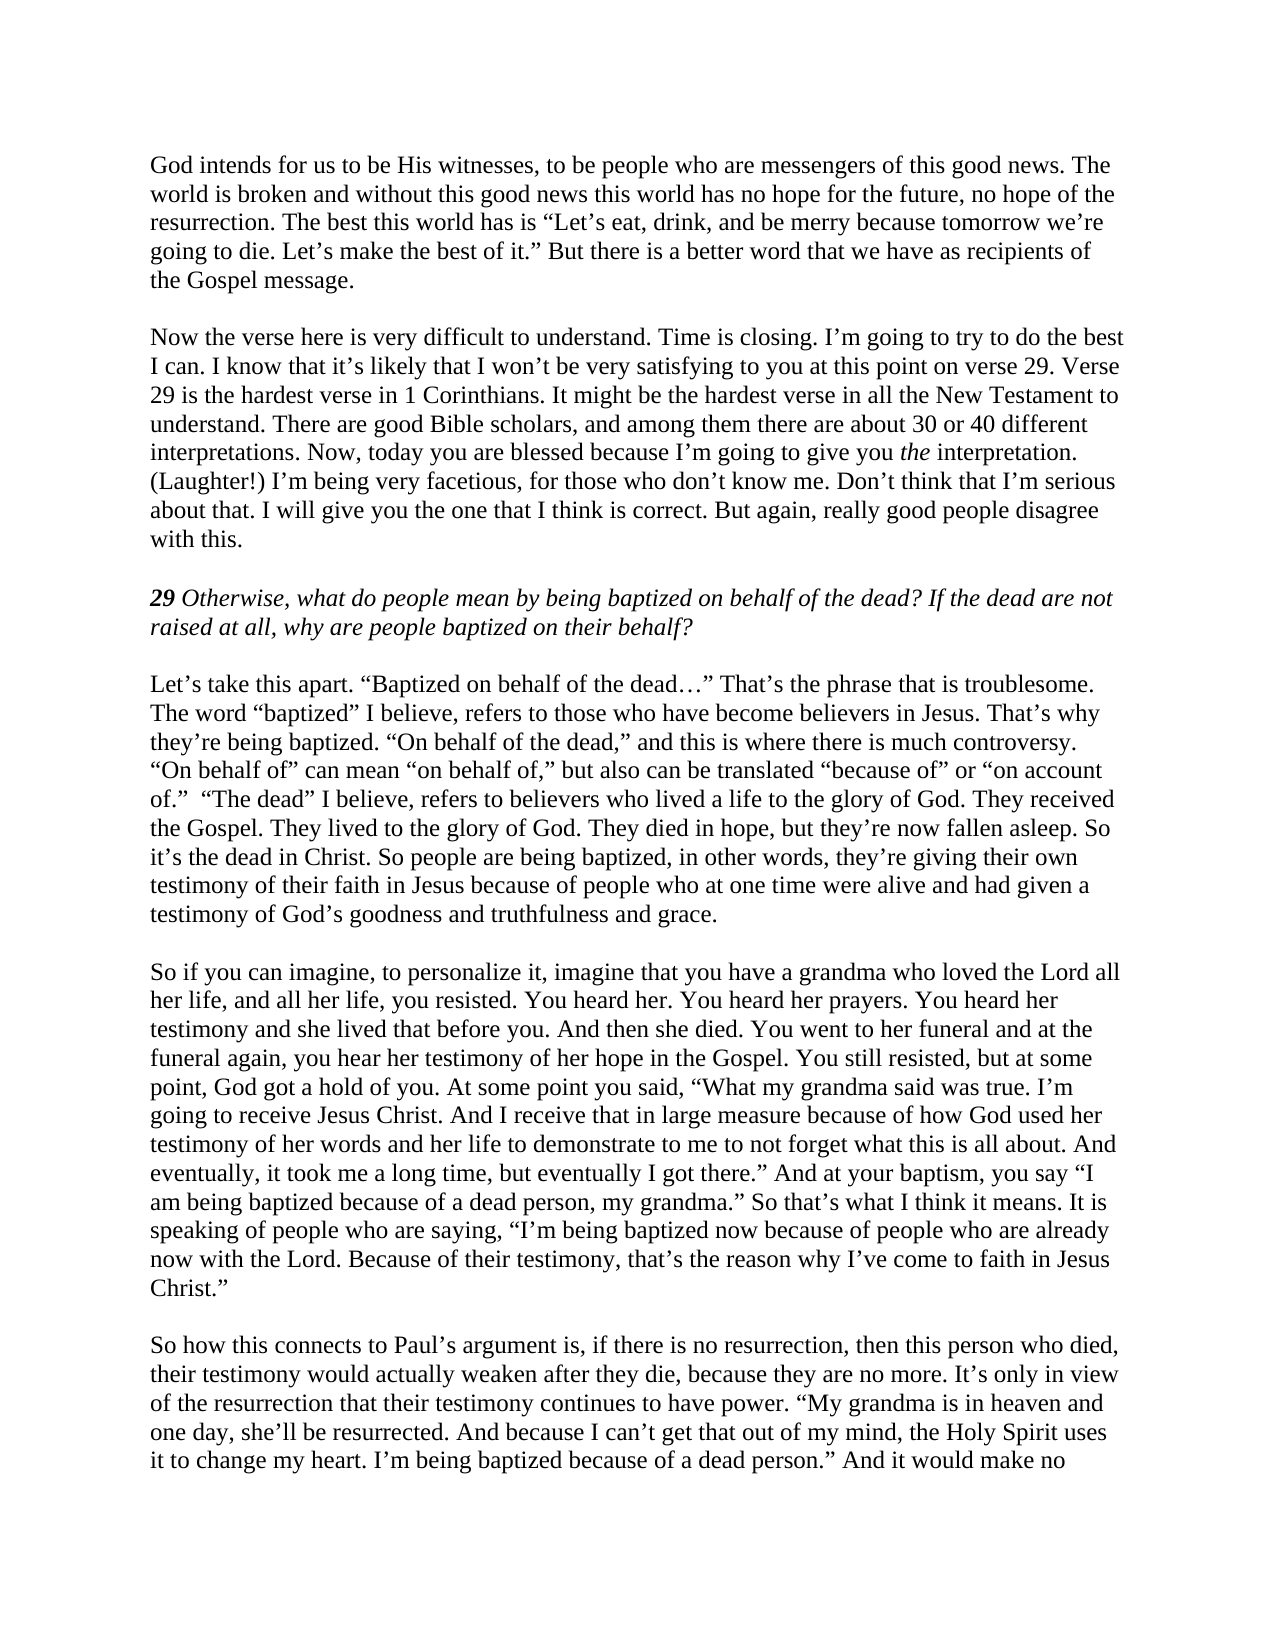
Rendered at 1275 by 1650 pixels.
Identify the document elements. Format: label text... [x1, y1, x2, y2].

text Now the verse here is very difficult to understand. Time is closing. I’m going to try to do the best I can. I know that it’s likely that I won’t be very satisfying to you at this point on verse 29. Verse 29 is the hardest verse in 1 Corinthians. It might be the hardest verse in all the New Testament to understand. There are good Bible scholars, and among them there are about 30 or 40 different interpretations. Now, today you are blessed because I’m going to give you the interpretation. (Laughter!) I’m being very facetious, for those who don’t know me. Don’t think that I’m serious about that. I will give you the one that I think is correct. But again, really good people disagree with this. [150, 322, 1125, 552]
text God intends for us to be His witnesses, to be people who are messengers of this good news. The world is broken and without this good news this world has no hope for the future, no hope of the resurrection. The best this world has is “Let’s eat, drink, and be merry because tomorrow we’re going to die. Let’s make the best of it.” But there is a better word that we have as recipients of the Gospel message. [150, 150, 1125, 294]
text Let’s take this apart. “Baptized on behalf of the dead…” That’s the phrase that is troublesome. The word “baptized” I believe, refers to those who have become believers in Jesus. That’s why they’re being baptized. “On behalf of the dead,” and this is where there is much controversy. “On behalf of” can mean “on behalf of,” but also can be translated “because of” or “on account of.” “The dead” I believe, refers to believers who lived a life to the glory of God. They received the Gospel. They lived to the glory of God. They died in hope, but they’re now fallen asleep. So it’s the dead in Christ. So people are being baptized, in other words, they’re giving their own testimony of their faith in Jesus because of people who at one time were alive and had given a testimony of God’s goodness and truthfulness and grace. [150, 669, 1125, 928]
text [150, 1331, 1125, 1474]
text 29 Otherwise, what do people mean by being baptized on behalf of the dead? If the dead are not raised at all, why are people baptized on their behalf? [150, 583, 1125, 641]
text So if you can imagine, to personalize it, imagine that you have a grandma who loved the Lord all her life, and all her life, you resisted. You heard her. You heard her prayers. You heard her testimony and she lived that before you. And then she died. You went to her funeral and at the funeral again, you hear her testimony of her hope in the Gospel. You still resisted, but at some point, God got a hold of you. At some point you said, “What my grandma said was true. I’m going to receive Jesus Christ. And I receive that in large measure because of how God used her testimony of her words and her life to demonstrate to me to not forget what this is all about. And eventually, it took me a long time, but eventually I got there.” And at your baptism, you say “I am being baptized because of a dead person, my grandma.” So that’s what I think it means. It is speaking of people who are saying, “I’m being baptized now because of people who are already now with the Lord. Because of their testimony, that’s the reason why I’ve come to faith in Jesus Christ.” [150, 957, 1125, 1302]
